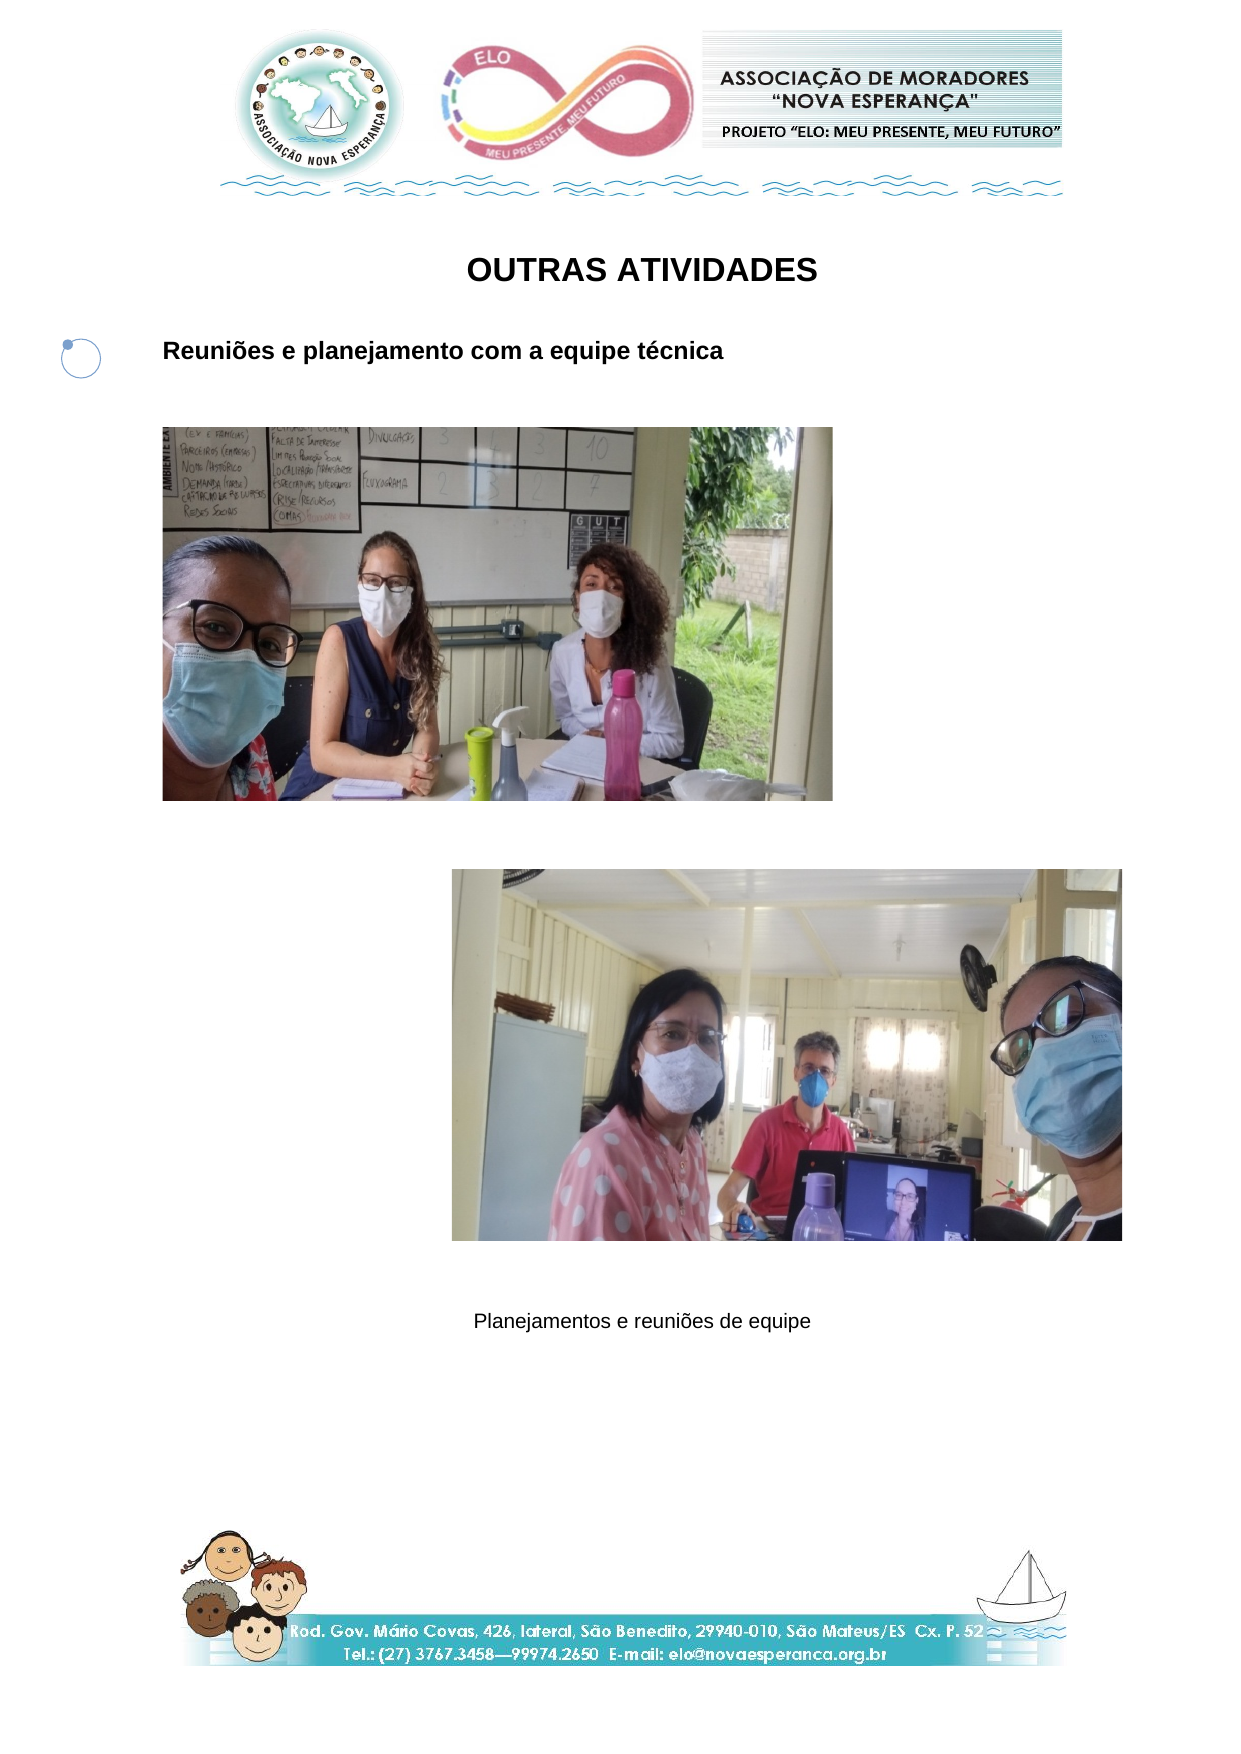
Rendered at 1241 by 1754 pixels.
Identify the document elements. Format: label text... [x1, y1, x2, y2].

picture [162, 427, 833, 801]
picture [180, 1530, 1067, 1666]
text Planejamentos e reuniões de equipe [162, 1309, 1122, 1333]
text Reuniões e planejamento com a equipe técnica [162, 336, 1122, 365]
text OUTRAS ATIVIDADES [162, 250, 1122, 288]
picture [220, 29, 1065, 196]
picture [451, 869, 1123, 1241]
